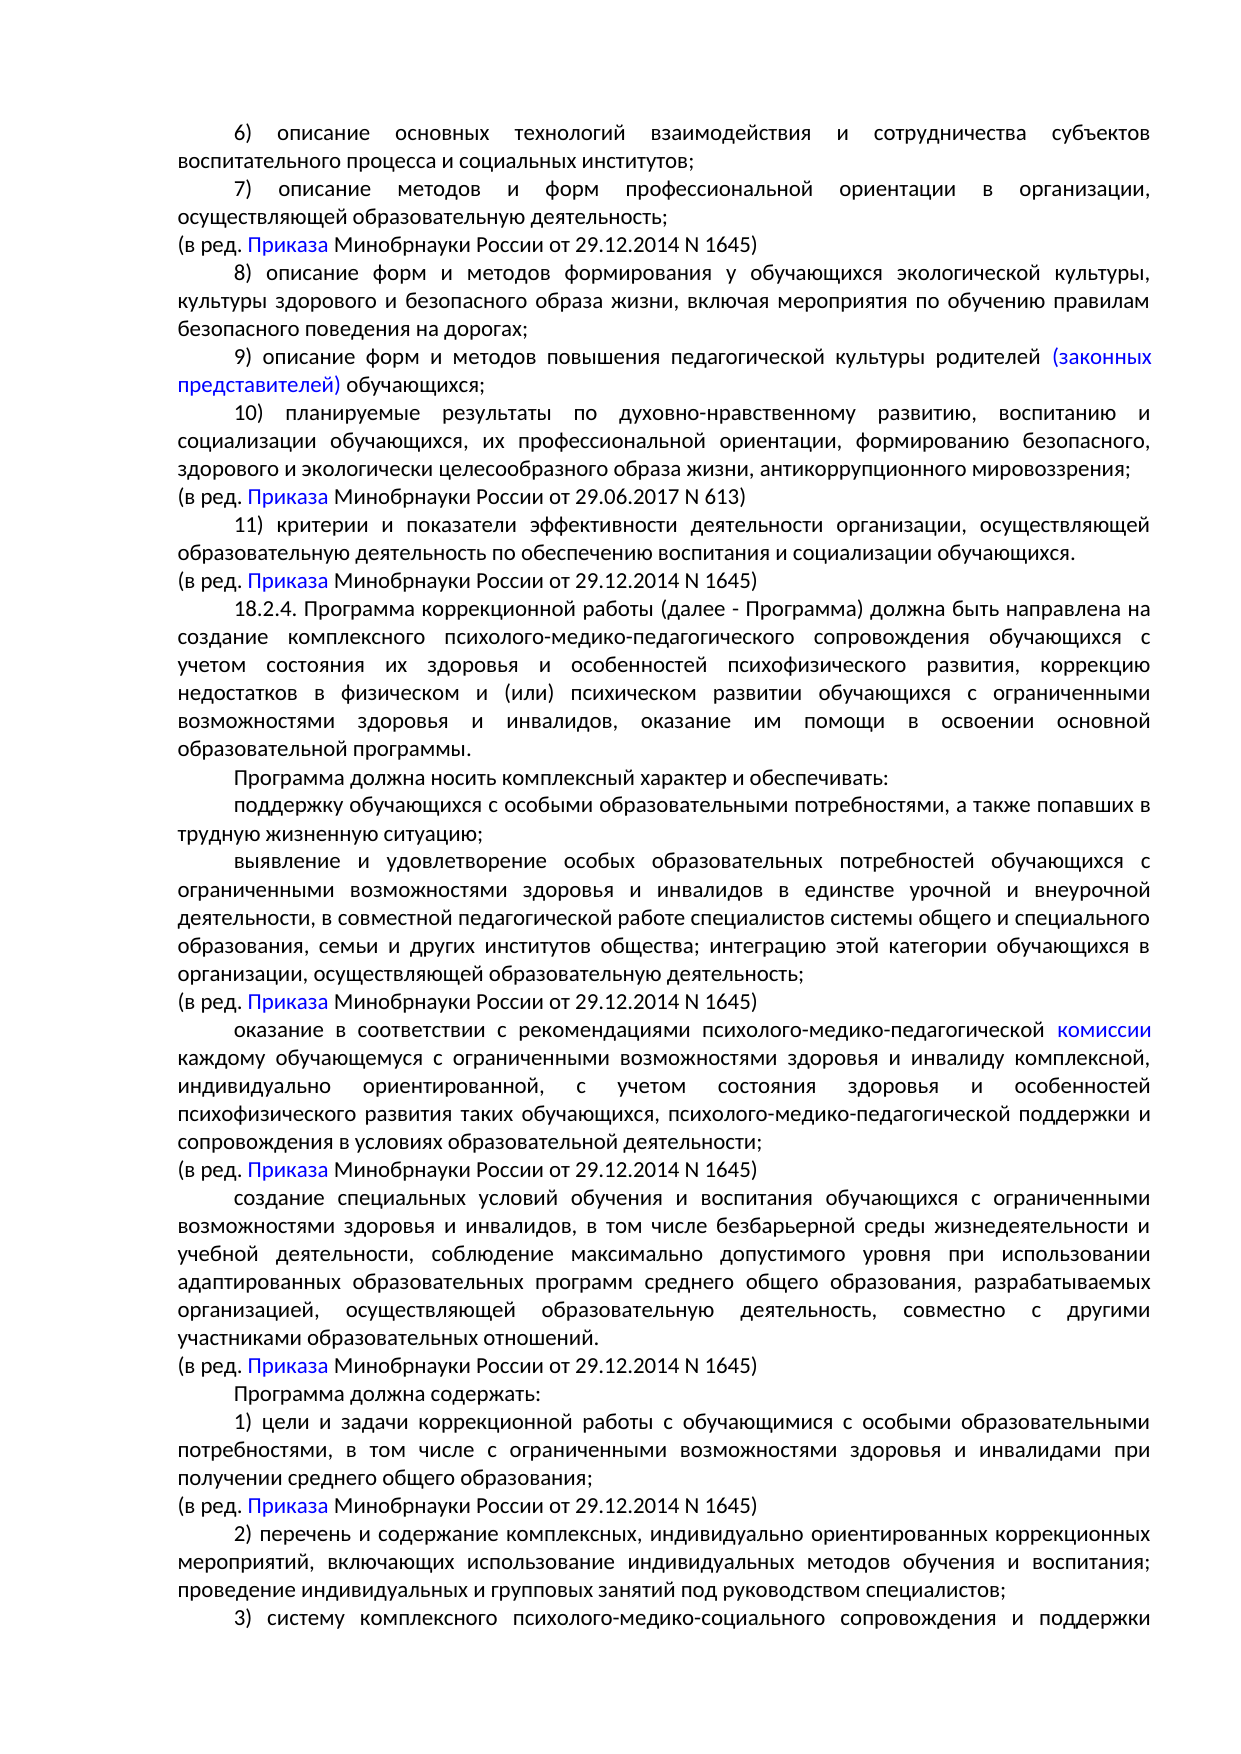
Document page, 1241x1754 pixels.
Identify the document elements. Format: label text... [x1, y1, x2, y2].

text (в ред. Приказа Минобрнауки России от 29.12.2014 N 1645) [177, 230, 1152, 258]
text (в ред. Приказа Минобрнауки России от 29.12.2014 N 1645) [177, 1491, 1152, 1519]
text выявление и удовлетворение особых образовательных потребностей обучающихся с ограниченными возможностями здоровья и инвалидов в единстве урочной и внеурочной деятельности, в совместной педагогической работе специалистов системы общего и специального образования, семьи и других институтов общества; интеграцию этой категории обучающихся в организации, осуществляющей образовательную деятельность; [177, 847, 1152, 987]
text 9) описание форм и методов повышения педагогической культуры родителей (законных представителей) обучающихся; [177, 342, 1152, 398]
text Программа должна носить комплексный характер и обеспечивать: [177, 763, 1152, 791]
text 6) описание основных технологий взаимодействия и сотрудничества субъектов воспитательного процесса и социальных институтов; [177, 118, 1152, 174]
text Программа должна содержать: [177, 1379, 1152, 1407]
text (в ред. Приказа Минобрнауки России от 29.12.2014 N 1645) [177, 1351, 1152, 1379]
text 8) описание форм и методов формирования у обучающихся экологической культуры, культуры здорового и безопасного образа жизни, включая мероприятия по обучению правилам безопасного поведения на дорогах; [177, 258, 1152, 342]
text 18.2.4. Программа коррекционной работы (далее - Программа) должна быть направлена на создание комплексного психолого-медико-педагогического сопровождения обучающихся с учетом состояния их здоровья и особенностей психофизического развития, коррекцию недостатков в физическом и (или) психическом развитии обучающихся с ограниченными возможностями здоровья и инвалидов, оказание им помощи в освоении основной образовательной программы. [177, 594, 1152, 763]
text оказание в соответствии с рекомендациями психолого-медико-педагогической комиссии каждому обучающемуся с ограниченными возможностями здоровья и инвалиду комплексной, индивидуально ориентированной, с учетом состояния здоровья и особенностей психофизического развития таких обучающихся, психолого-медико-педагогической поддержки и сопровождения в условиях образовательной деятельности; [177, 1015, 1152, 1155]
text 11) критерии и показатели эффективности деятельности организации, осуществляющей образовательную деятельность по обеспечению воспитания и социализации обучающихся. [177, 510, 1152, 566]
text 2) перечень и содержание комплексных, индивидуально ориентированных коррекционных мероприятий, включающих использование индивидуальных методов обучения и воспитания; проведение индивидуальных и групповых занятий под руководством специалистов; [177, 1519, 1152, 1603]
text 7) описание методов и форм профессиональной ориентации в организации, осуществляющей образовательную деятельность; [177, 174, 1152, 230]
text (в ред. Приказа Минобрнауки России от 29.12.2014 N 1645) [177, 987, 1152, 1015]
text 1) цели и задачи коррекционной работы с обучающимися с особыми образовательными потребностями, в том числе с ограниченными возможностями здоровья и инвалидами при получении среднего общего образования; [177, 1407, 1152, 1491]
text (в ред. Приказа Минобрнауки России от 29.12.2014 N 1645) [177, 1155, 1152, 1183]
text (в ред. Приказа Минобрнауки России от 29.12.2014 N 1645) [177, 566, 1152, 594]
text поддержку обучающихся с особыми образовательными потребностями, а также попавших в трудную жизненную ситуацию; [177, 791, 1152, 847]
text (в ред. Приказа Минобрнауки России от 29.06.2017 N 613) [177, 482, 1152, 510]
text 10) планируемые результаты по духовно-нравственному развитию, воспитанию и социализации обучающихся, их профессиональной ориентации, формированию безопасного, здорового и экологически целесообразного образа жизни, антикоррупционного мировоззрения; [177, 398, 1152, 482]
text создание специальных условий обучения и воспитания обучающихся с ограниченными возможностями здоровья и инвалидов, в том числе безбарьерной среды жизнедеятельности и учебной деятельности, соблюдение максимально допустимого уровня при использовании адаптированных образовательных программ среднего общего образования, разрабатываемых организацией, осуществляющей образовательную деятельность, совместно с другими участниками образовательных отношений. [177, 1183, 1152, 1351]
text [177, 1603, 1152, 1631]
